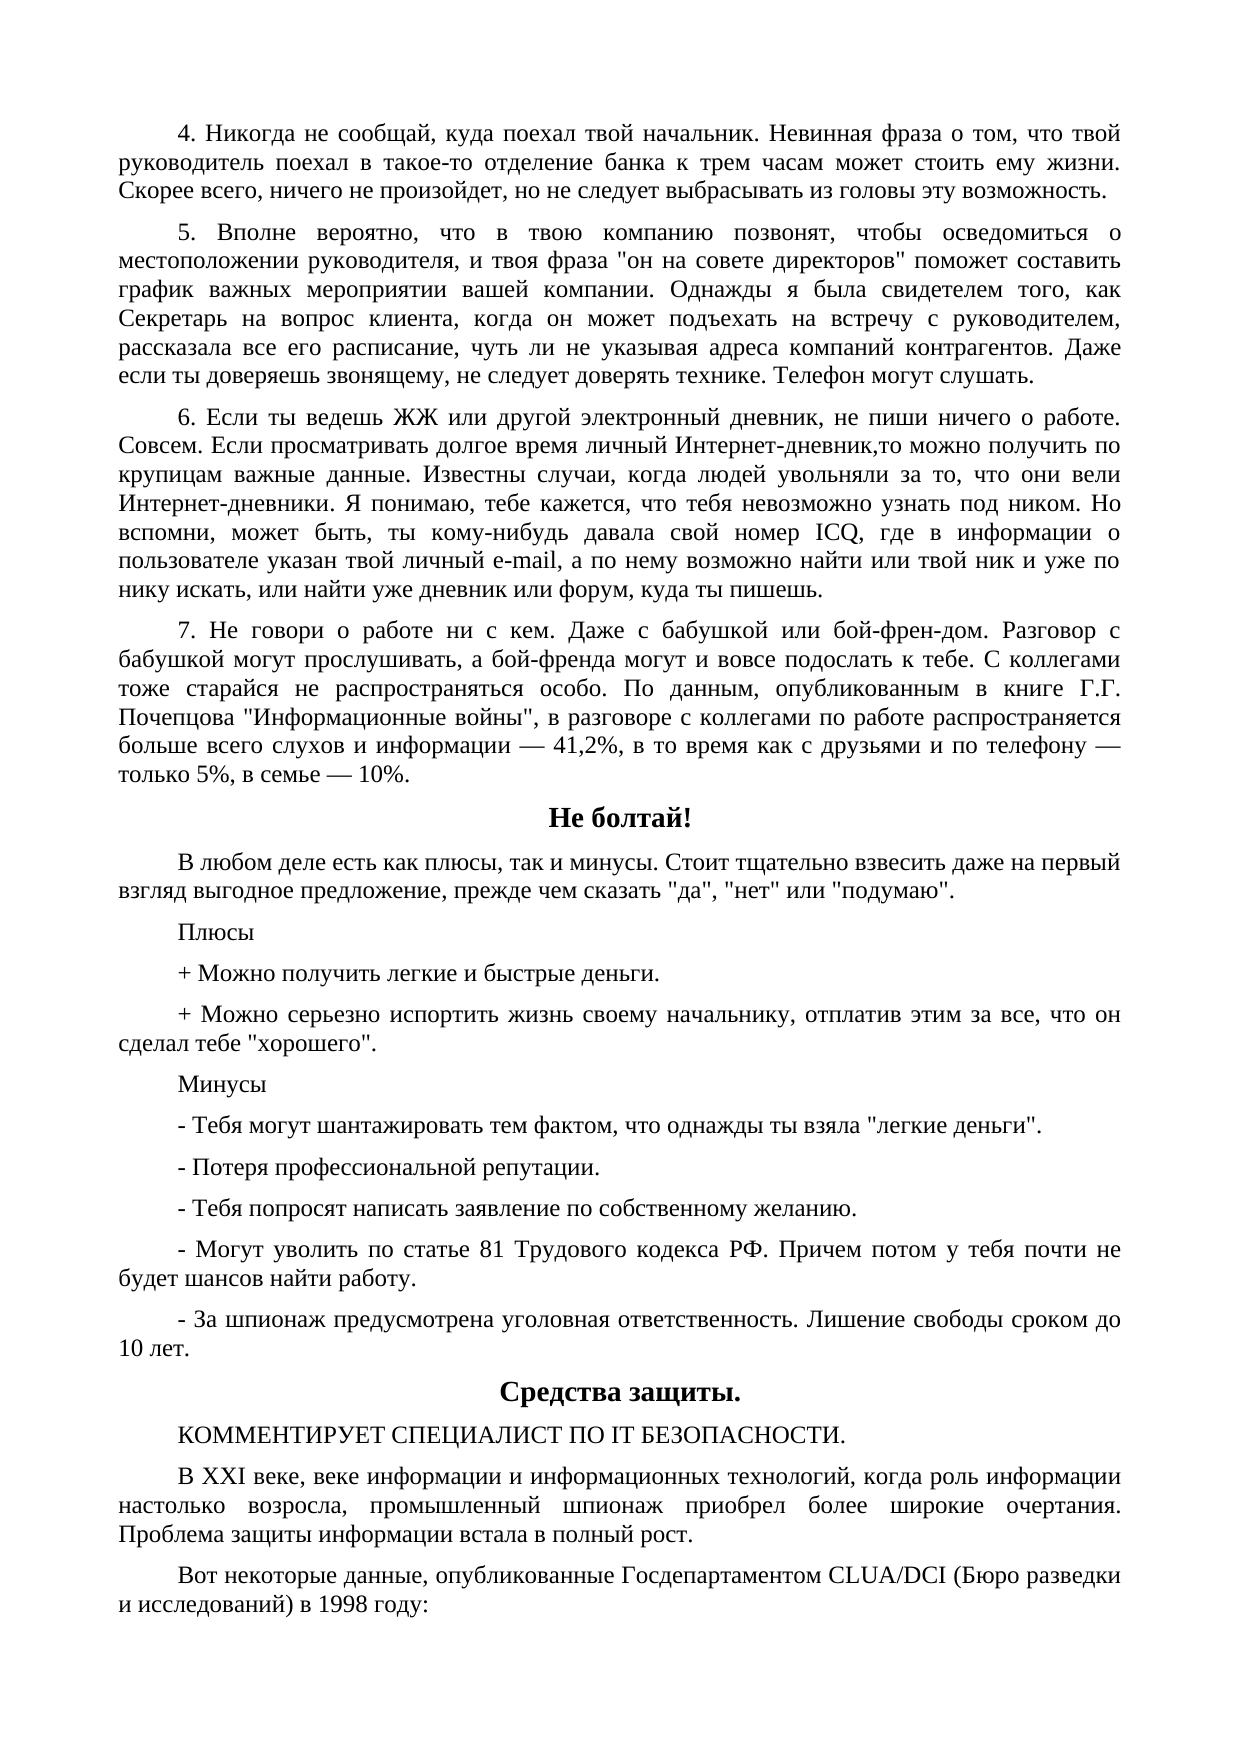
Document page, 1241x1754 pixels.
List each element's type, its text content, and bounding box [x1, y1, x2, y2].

text - Потеря профессиональной репутации. [118, 1152, 1122, 1180]
text В любом деле есть как плюсы, так и минусы. Стоит тщательно взвесить даже на первый взгляд выгодное предложение, прежде чем сказать "да", "нет" или "подумаю". [118, 847, 1122, 904]
text 4. Никогда не сообщай, куда поехал твой начальник. Невинная фраза о том, что твой руководитель поехал в такое-то отделение банка к трем часам может стоить ему жизни. Скорее всего, ничего не произойдет, но не следует выбрасывать из головы эту возможность. [118, 118, 1122, 204]
text + Можно серьезно испортить жизнь своему начальнику, отплатив этим за все, что он сделал тебе "хорошего". [118, 999, 1122, 1057]
text Минусы [118, 1069, 1122, 1098]
text Средства защиты. [118, 1374, 1122, 1408]
text КОММЕНТИРУЕТ СПЕЦИАЛИСТ ПО IT БЕЗОПАСНОСТИ. [118, 1420, 1122, 1449]
text 6. Если ты ведешь ЖЖ или другой электронный дневник, не пиши ничего о работе. Совсем. Если просматривать долгое время личный Интернет-дневник,то можно получить по крупицам важные данные. Известны случаи, когда людей увольняли за то, что они вели Интернет-дневники. Я понимаю, тебе кажется, что тебя невозможно узнать под ником. Но вспомни, может быть, ты кому-нибудь давала свой номер ICQ, где в информации о пользователе указан твой личный e-mail, а по нему возможно найти или твой ник и уже по нику искать, или найти уже дневник или форум, куда ты пишешь. [118, 402, 1122, 603]
text Плюсы [118, 917, 1122, 945]
text - За шпионаж предусмотрена уголовная ответственность. Лишение свободы сроком до 10 лет. [118, 1304, 1122, 1362]
text - Могут уволить по статье 81 Трудового кодекса РФ. Причем потом у тебя почти не будет шансов найти работу. [118, 1234, 1122, 1292]
text - Тебя могут шантажировать тем фактом, что однажды ты взяла "легкие деньги". [118, 1110, 1122, 1139]
text Вот некоторые данные, опубликованные Госдепартаментом CLUA/DCI (Бюро разведки и исследований) в 1998 году: [118, 1560, 1122, 1618]
text В XXI веке, веке информации и информационных технологий, когда роль информации настолько возросла, промышленный шпионаж приобрел более широкие очертания. Проблема защиты информации встала в полный рост. [118, 1461, 1122, 1548]
text - Тебя попросят написать заявление по собственному желанию. [118, 1193, 1122, 1222]
text + Можно получить легкие и быстрые деньги. [118, 958, 1122, 987]
text 7. Не говори о работе ни с кем. Даже с бабушкой или бой-френ-дом. Разговор с бабушкой могут прослушивать, а бой-френда могут и вовсе подослать к тебе. С коллегами тоже старайся не распространяться особо. По данным, опубликованным в книге Г.Г. Почепцова "Информационные войны", в разговоре с коллегами по работе распространяется больше всего слухов и информации — 41,2%, в то время как с друзьями и по телефону — только 5%, в семье — 10%. [118, 616, 1122, 788]
text 5. Вполне вероятно, что в твою компанию позвонят, чтобы осведомиться о местоположении руководителя, и твоя фраза "он на совете директоров" поможет составить график важных мероприятии вашей компании. Однажды я была свидетелем того, как Секретарь на вопрос клиента, когда он может подъехать на встречу с руководителем, рассказала все его расписание, чуть ли не указывая адреса компаний контрагентов. Даже если ты доверяешь звонящему, не следует доверять технике. Телефон могут слушать. [118, 217, 1122, 389]
text Не болтай! [118, 801, 1122, 834]
